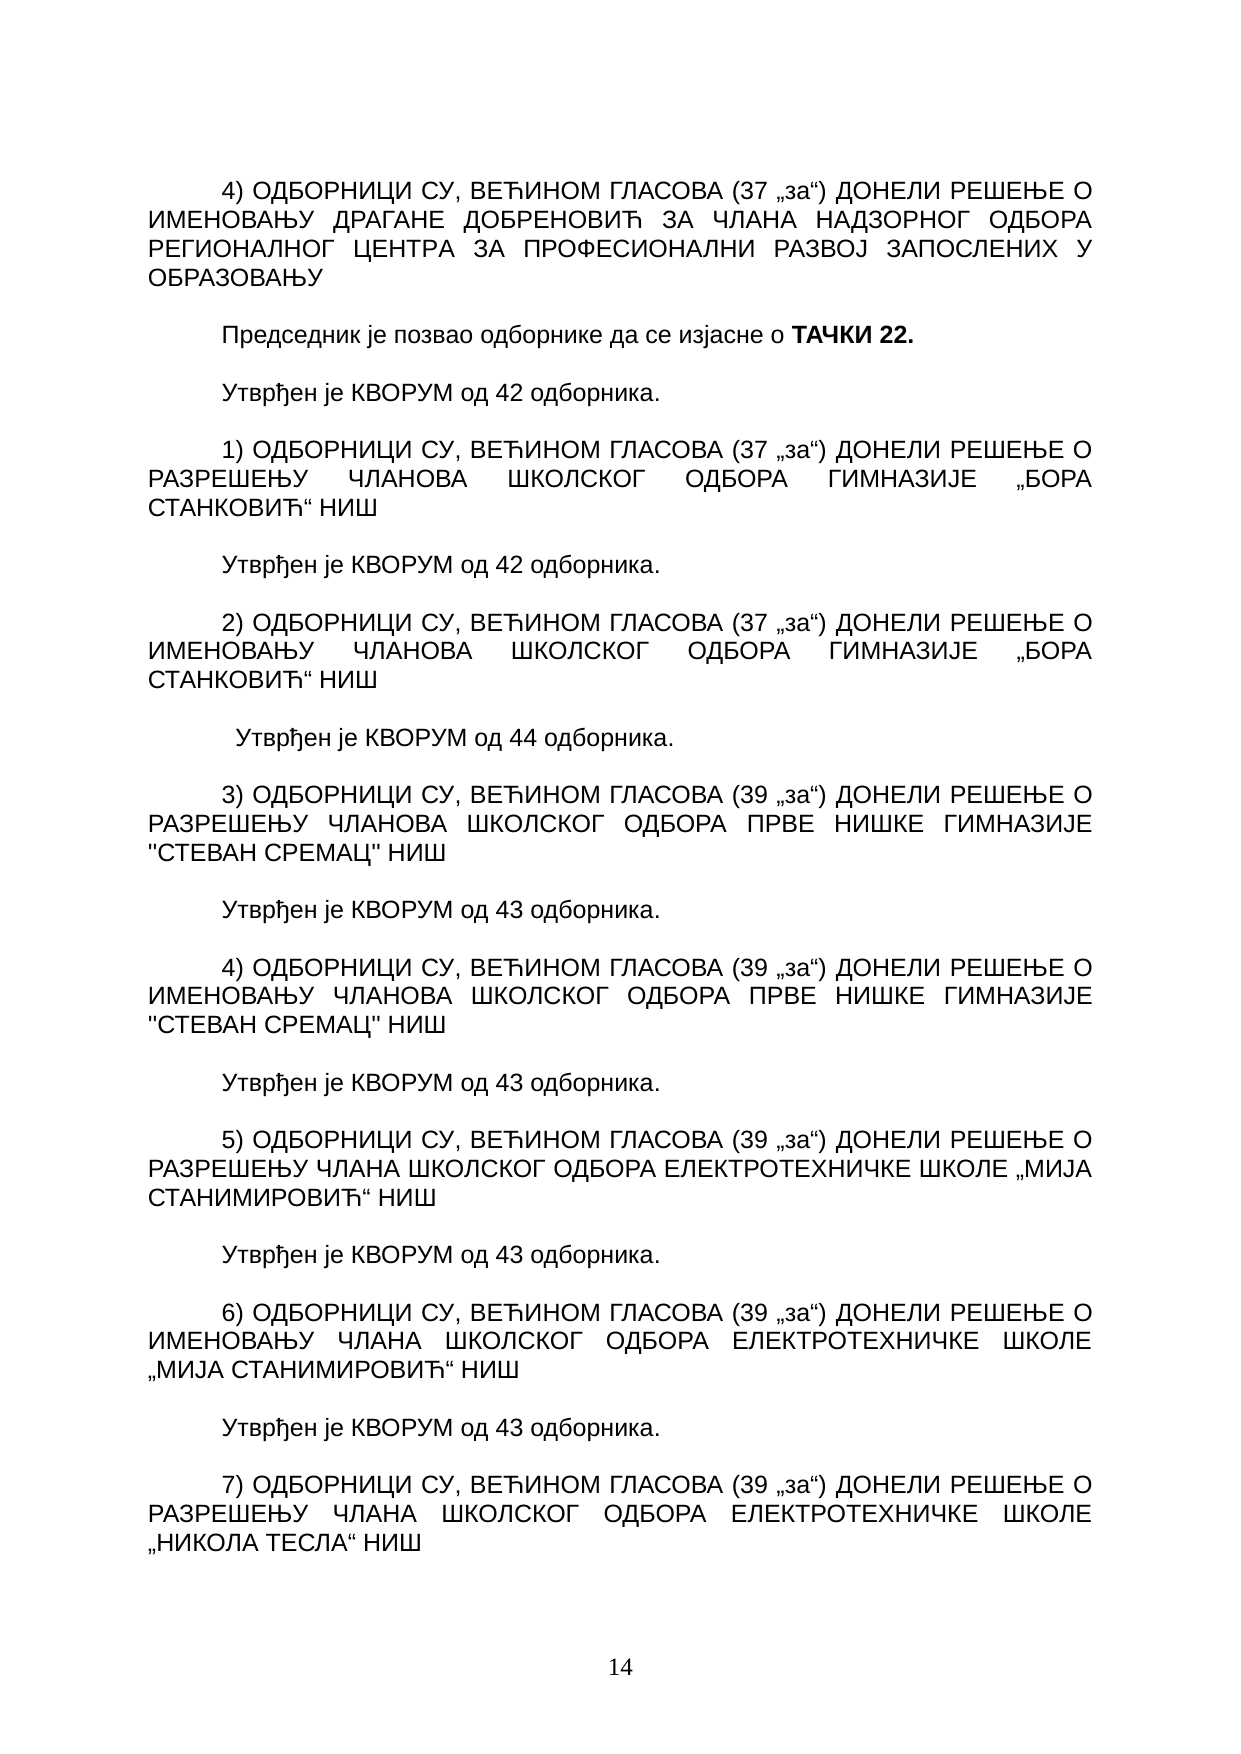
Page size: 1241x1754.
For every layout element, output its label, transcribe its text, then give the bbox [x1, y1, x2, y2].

text Утврђен је КВОРУМ од 44 одборника. [148, 723, 1093, 751]
text 6) ОДБОРНИЦИ СУ, ВЕЋИНОМ ГЛАСОВА (39 „за“) ДОНЕЛИ РЕШЕЊЕ О ИМЕНОВАЊУ ЧЛАНА ШКОЛСКОГ ОДБОРА ЕЛЕКТРОТЕХНИЧКЕ ШКОЛЕ „МИЈА СТАНИМИРОВИЋ“ НИШ [148, 1298, 1093, 1384]
text Утврђен је КВОРУМ од 43 одборника. [148, 1068, 1093, 1096]
text Утврђен је КВОРУМ од 43 одборника. [148, 895, 1093, 924]
text Утврђен је КВОРУМ од 43 одборника. [148, 1413, 1093, 1441]
text 2) ОДБОРНИЦИ СУ, ВЕЋИНОМ ГЛАСОВА (37 „за“) ДОНЕЛИ РЕШЕЊЕ О ИМЕНОВАЊУ ЧЛАНОВА ШКОЛСКОГ ОДБОРА ГИМНАЗИЈЕ „БОРА СТАНКОВИЋ“ НИШ [148, 608, 1093, 694]
text Утврђен је КВОРУМ од 42 одборника. [148, 550, 1093, 579]
text 5) ОДБОРНИЦИ СУ, ВЕЋИНОМ ГЛАСОВА (39 „за“) ДОНЕЛИ РЕШЕЊЕ О РАЗРЕШЕЊУ ЧЛАНА ШКОЛСКОГ ОДБОРА ЕЛЕКТРОТЕХНИЧКЕ ШКОЛЕ „МИЈА СТАНИМИРОВИЋ“ НИШ [148, 1125, 1093, 1211]
text 3) ОДБОРНИЦИ СУ, ВЕЋИНОМ ГЛАСОВА (39 „за“) ДОНЕЛИ РЕШЕЊЕ О РАЗРЕШЕЊУ ЧЛАНОВА ШКОЛСКОГ ОДБОРА ПРВЕ НИШКЕ ГИМНАЗИЈЕ ''СТЕВАН СРЕМАЦ'' НИШ [148, 780, 1093, 866]
text 4) ОДБОРНИЦИ СУ, ВЕЋИНОМ ГЛАСОВА (37 „за“) ДОНЕЛИ РЕШЕЊЕ О ИМЕНОВАЊУ ДРАГАНЕ ДОБРЕНОВИЋ ЗА ЧЛАНА НАДЗОРНОГ ОДБОРА РЕГИОНАЛНОГ ЦЕНТРА ЗА ПРОФЕСИОНАЛНИ РАЗВОЈ ЗАПОСЛЕНИХ У ОБРАЗОВАЊУ [148, 176, 1093, 291]
text 4) ОДБОРНИЦИ СУ, ВЕЋИНОМ ГЛАСОВА (39 „за“) ДОНЕЛИ РЕШЕЊЕ О ИМЕНОВАЊУ ЧЛАНОВА ШКОЛСКОГ ОДБОРА ПРВЕ НИШКЕ ГИМНАЗИЈЕ ''СТЕВАН СРЕМАЦ'' НИШ [148, 953, 1093, 1039]
text Утврђен је КВОРУМ од 43 одборника. [148, 1240, 1093, 1269]
text Утврђен је КВОРУМ од 42 одборника. [148, 378, 1093, 406]
text Председник је позвао одборнике да се изјасне о ТАЧКИ 22. [148, 320, 1093, 349]
text 1) ОДБОРНИЦИ СУ, ВЕЋИНОМ ГЛАСОВА (37 „за“) ДОНЕЛИ РЕШЕЊЕ О РАЗРЕШЕЊУ ЧЛАНОВА ШКОЛСКОГ ОДБОРА ГИМНАЗИЈЕ „БОРА СТАНКОВИЋ“ НИШ [148, 435, 1093, 521]
text 7) ОДБОРНИЦИ СУ, ВЕЋИНОМ ГЛАСОВА (39 „за“) ДОНЕЛИ РЕШЕЊЕ О РАЗРЕШЕЊУ ЧЛАНА ШКОЛСКОГ ОДБОРА ЕЛЕКТРОТЕХНИЧКЕ ШКОЛЕ „НИКОЛА ТЕСЛА“ НИШ [148, 1470, 1093, 1556]
